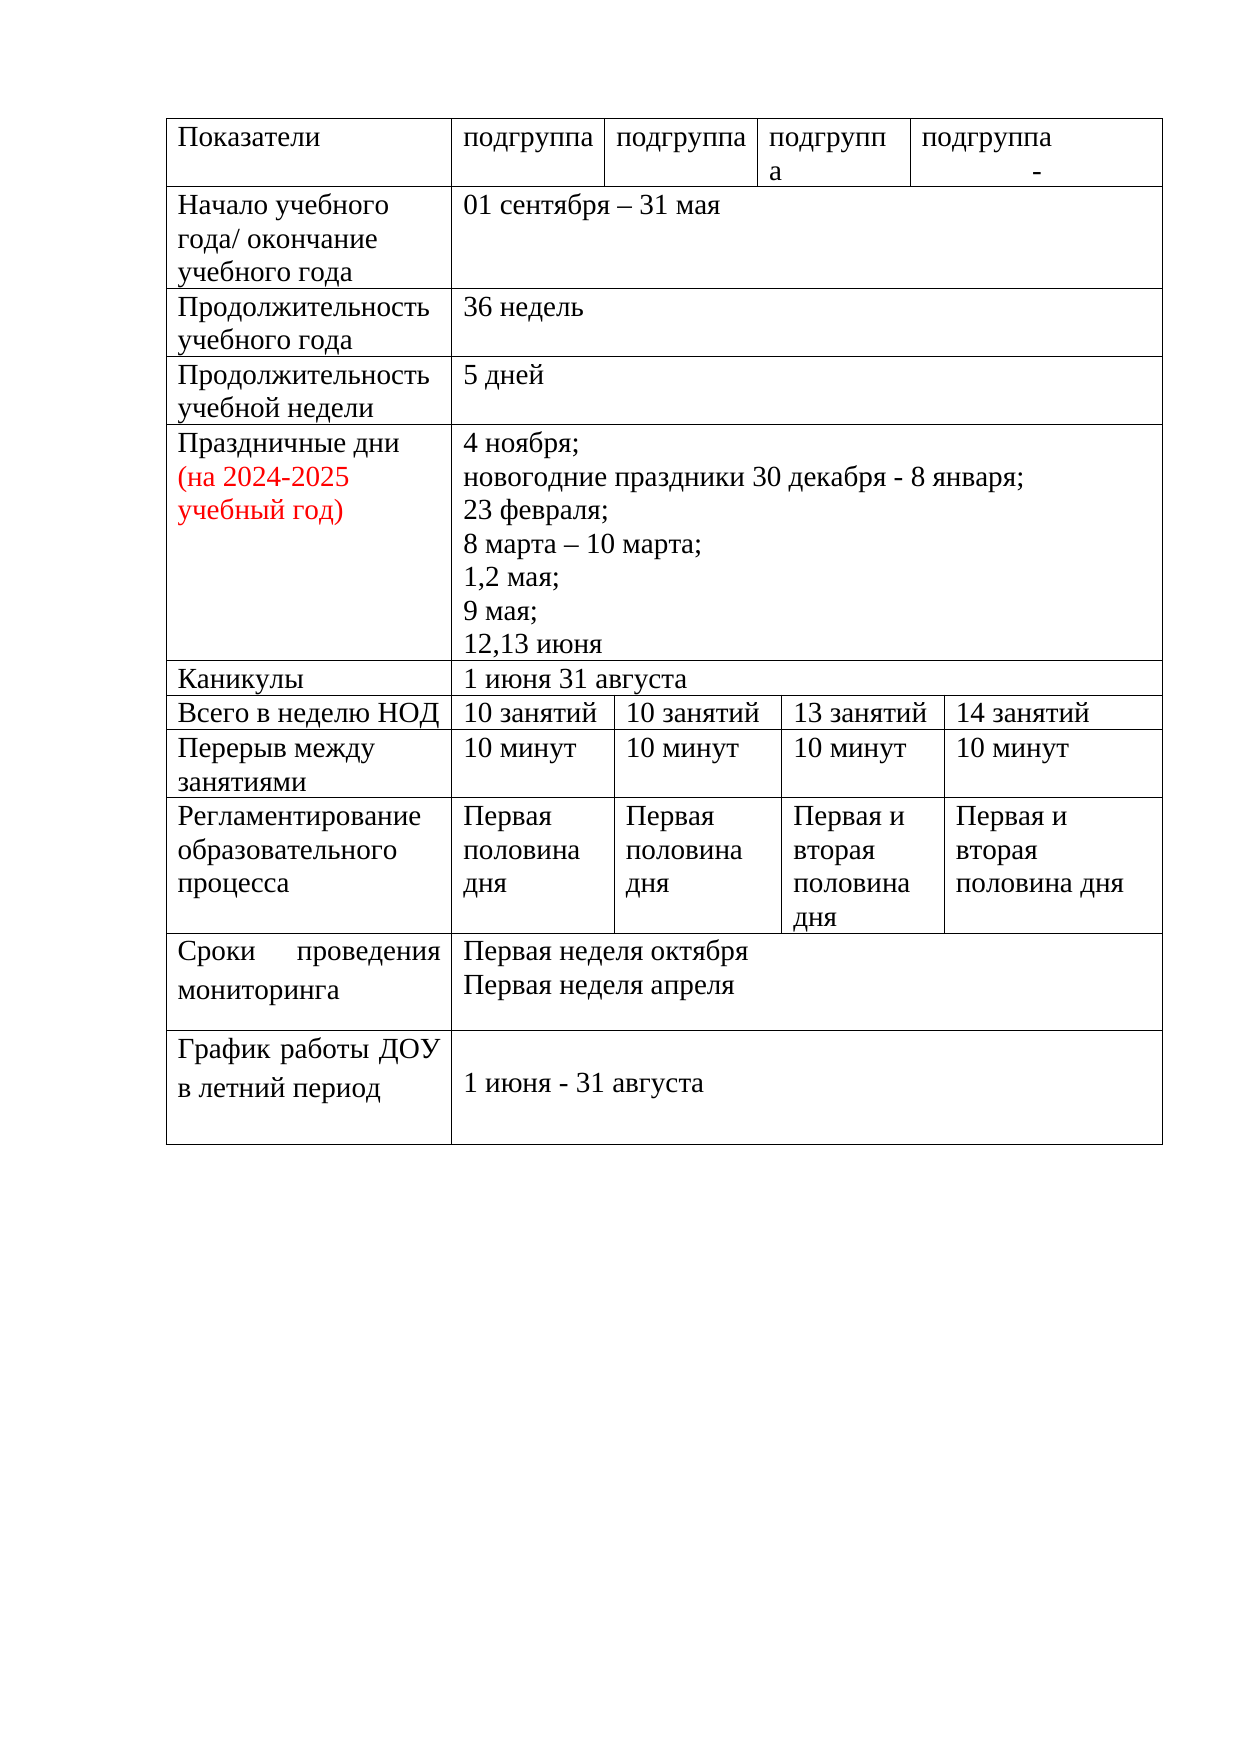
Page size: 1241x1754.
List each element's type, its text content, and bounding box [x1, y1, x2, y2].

table_cell Праздничные дни (на 2024-2025 учебный год) [167, 425, 451, 660]
table_cell Перерыв между занятиями [167, 730, 451, 797]
table_cell Всего в неделю НОД [167, 696, 451, 729]
table_cell Продолжительность учебной недели [167, 357, 451, 424]
table_cell Первая и вторая половина дня [945, 798, 1162, 932]
table_cell 10 занятий [452, 696, 614, 729]
table_cell Средняя подгруппа [605, 119, 757, 186]
table_cell 10 минут [615, 730, 781, 797]
table_cell 4 ноября; новогодние праздники 30 декабря - 8 января; 23 февраля; 8 марта – 10 марта; 1,2 мая; 9 мая; 12,13 июня [452, 425, 1162, 660]
table_cell 1 июня 31 августа [452, 661, 1162, 694]
table_cell Первая неделя октября Первая неделя апреля [452, 934, 1162, 1030]
table_cell Младшая подгруппа [452, 119, 604, 186]
table_cell Старшая подгруппа [758, 119, 910, 186]
table_cell Сроки проведения мониторинга [167, 934, 451, 1030]
table_cell Регламентирование образовательного процесса [167, 798, 451, 932]
table_cell Первая половина дня [615, 798, 781, 932]
table_cell 01 сентября – 31 мая [452, 187, 1162, 288]
table_cell 5 дней [452, 357, 1162, 424]
table_cell 13 занятий [782, 696, 944, 729]
table_cell 36 недель [452, 289, 1162, 356]
table_cell Начало учебного года/ окончание учебного года [167, 187, 451, 288]
table_cell 10 занятий [615, 696, 781, 729]
table_cell Продолжительность учебного года [167, 289, 451, 356]
table_cell 10 минут [452, 730, 614, 797]
table_cell Каникулы [167, 661, 451, 694]
table_cell Первая половина дня [452, 798, 614, 932]
table_cell Показатели [167, 119, 451, 186]
table_cell График работы ДОУ в летний период [167, 1031, 451, 1144]
table_cell 1 июня - 31 августа [452, 1031, 1162, 1144]
table_cell 14 занятий [945, 696, 1162, 729]
table_cell Первая и вторая половина дня [782, 798, 944, 932]
table_cell 10 минут [782, 730, 944, 797]
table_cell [911, 119, 1162, 186]
table_cell 10 минут [945, 730, 1162, 797]
